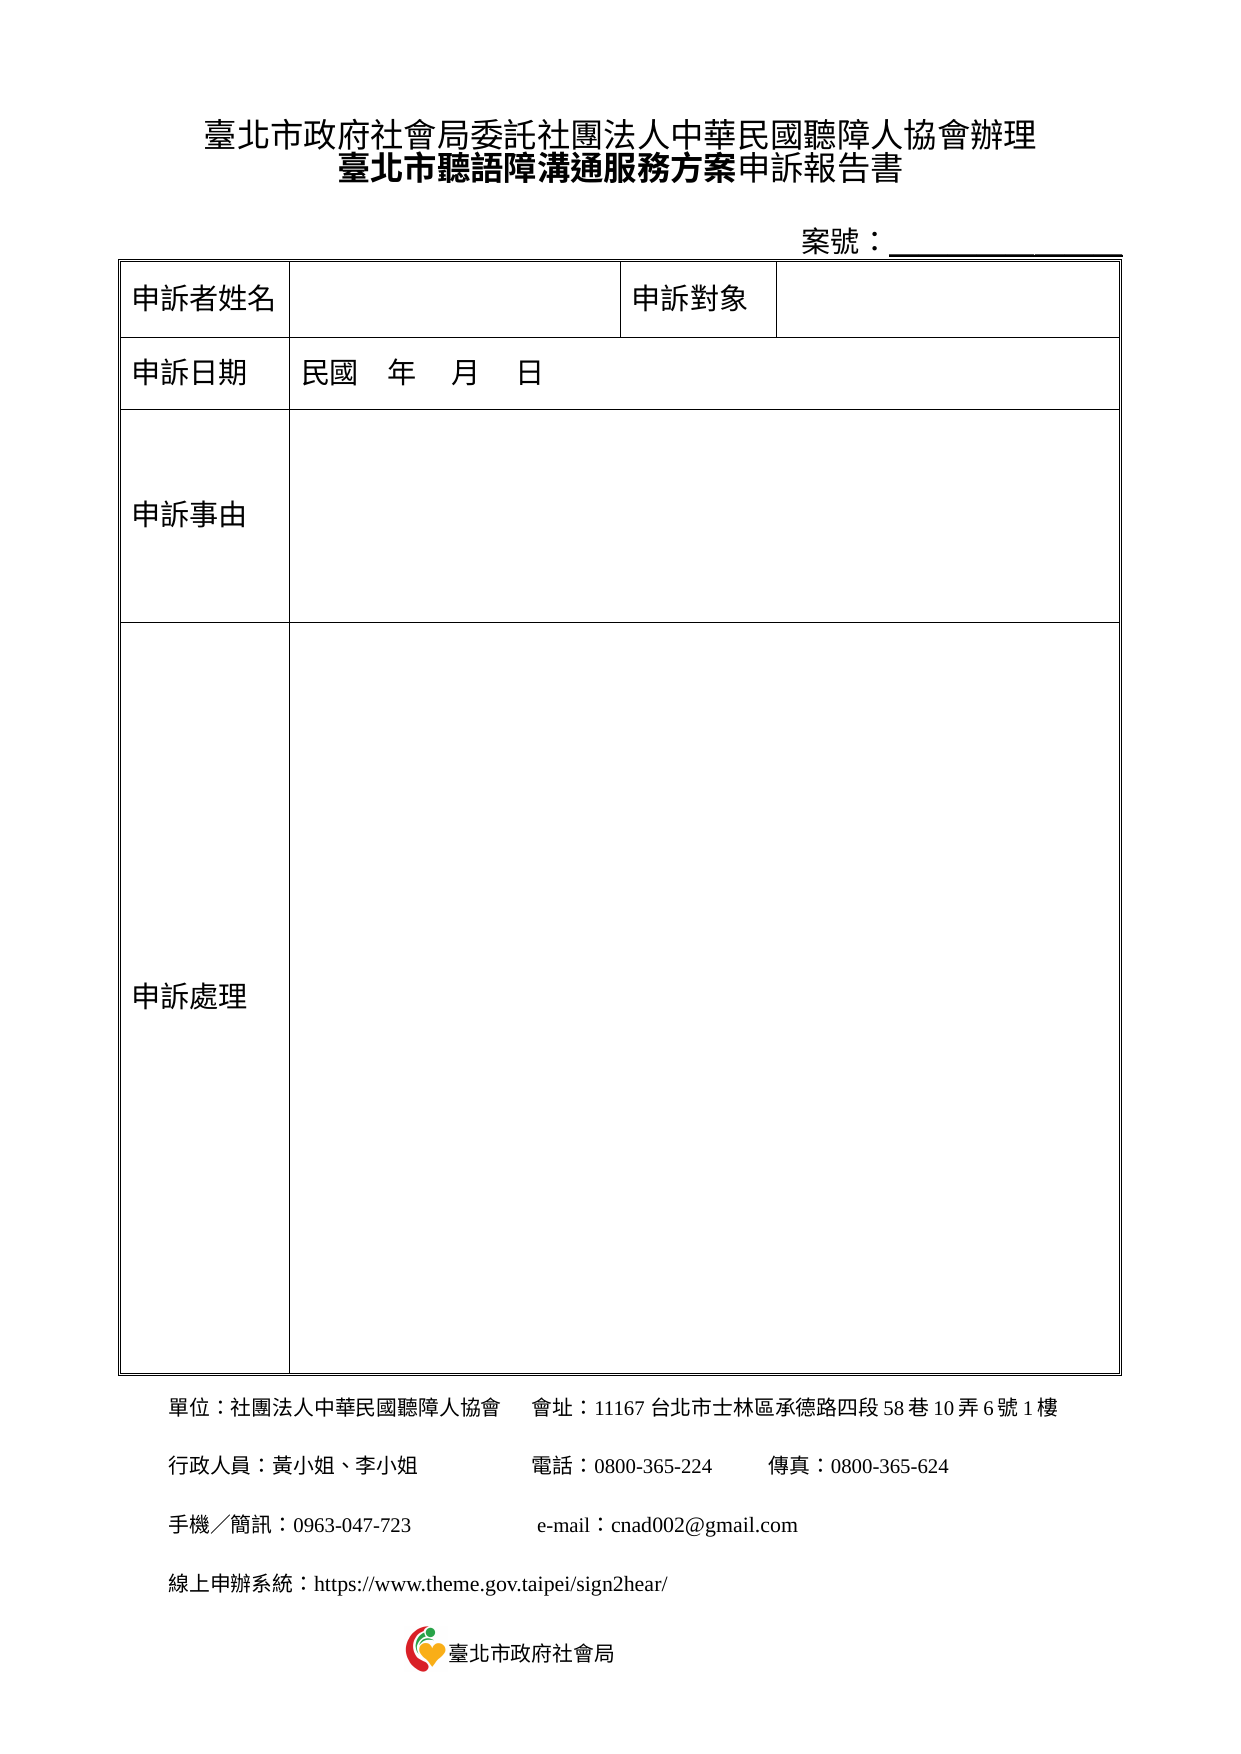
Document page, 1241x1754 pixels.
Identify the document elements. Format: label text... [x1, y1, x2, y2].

table_header 申訴對象 [621, 262, 776, 337]
table_cell 申訴事由 [121, 410, 289, 622]
table_header [777, 262, 1119, 337]
table_header [290, 262, 620, 337]
text 手機／簡訊：0963-047-723 e-mail：cnad002@gmail.com [118, 1494, 1122, 1553]
table_cell 民國 年 月 日 [290, 338, 1119, 409]
table_cell 申訴日期 [121, 338, 289, 409]
text 行政人員：黃小姐、李小姐 電話：0800-365-224 傳真：0800-365-624 [118, 1435, 1122, 1494]
text 線上申辦系統：https://www.theme.gov.taipei/sign2hear/ [118, 1553, 1122, 1611]
table_header 申訴者姓名 [121, 262, 289, 337]
table_cell 申訴處理 [121, 623, 289, 1373]
table_cell [290, 623, 1119, 1373]
text 案號：＿＿＿＿＿＿＿＿ [118, 187, 1122, 259]
picture [403, 1626, 449, 1672]
text 臺北市聽語障溝通服務方案申訴報告書 [118, 154, 1122, 187]
text 單位：社團法人中華民國聽障人協會 會址：11167 台北市士林區承德路四段58巷10弄6號1樓 [118, 1376, 1122, 1435]
text 臺北市政府社會局委託社團法人中華民國聽障人協會辦理 [118, 121, 1122, 154]
table_cell [290, 410, 1119, 622]
